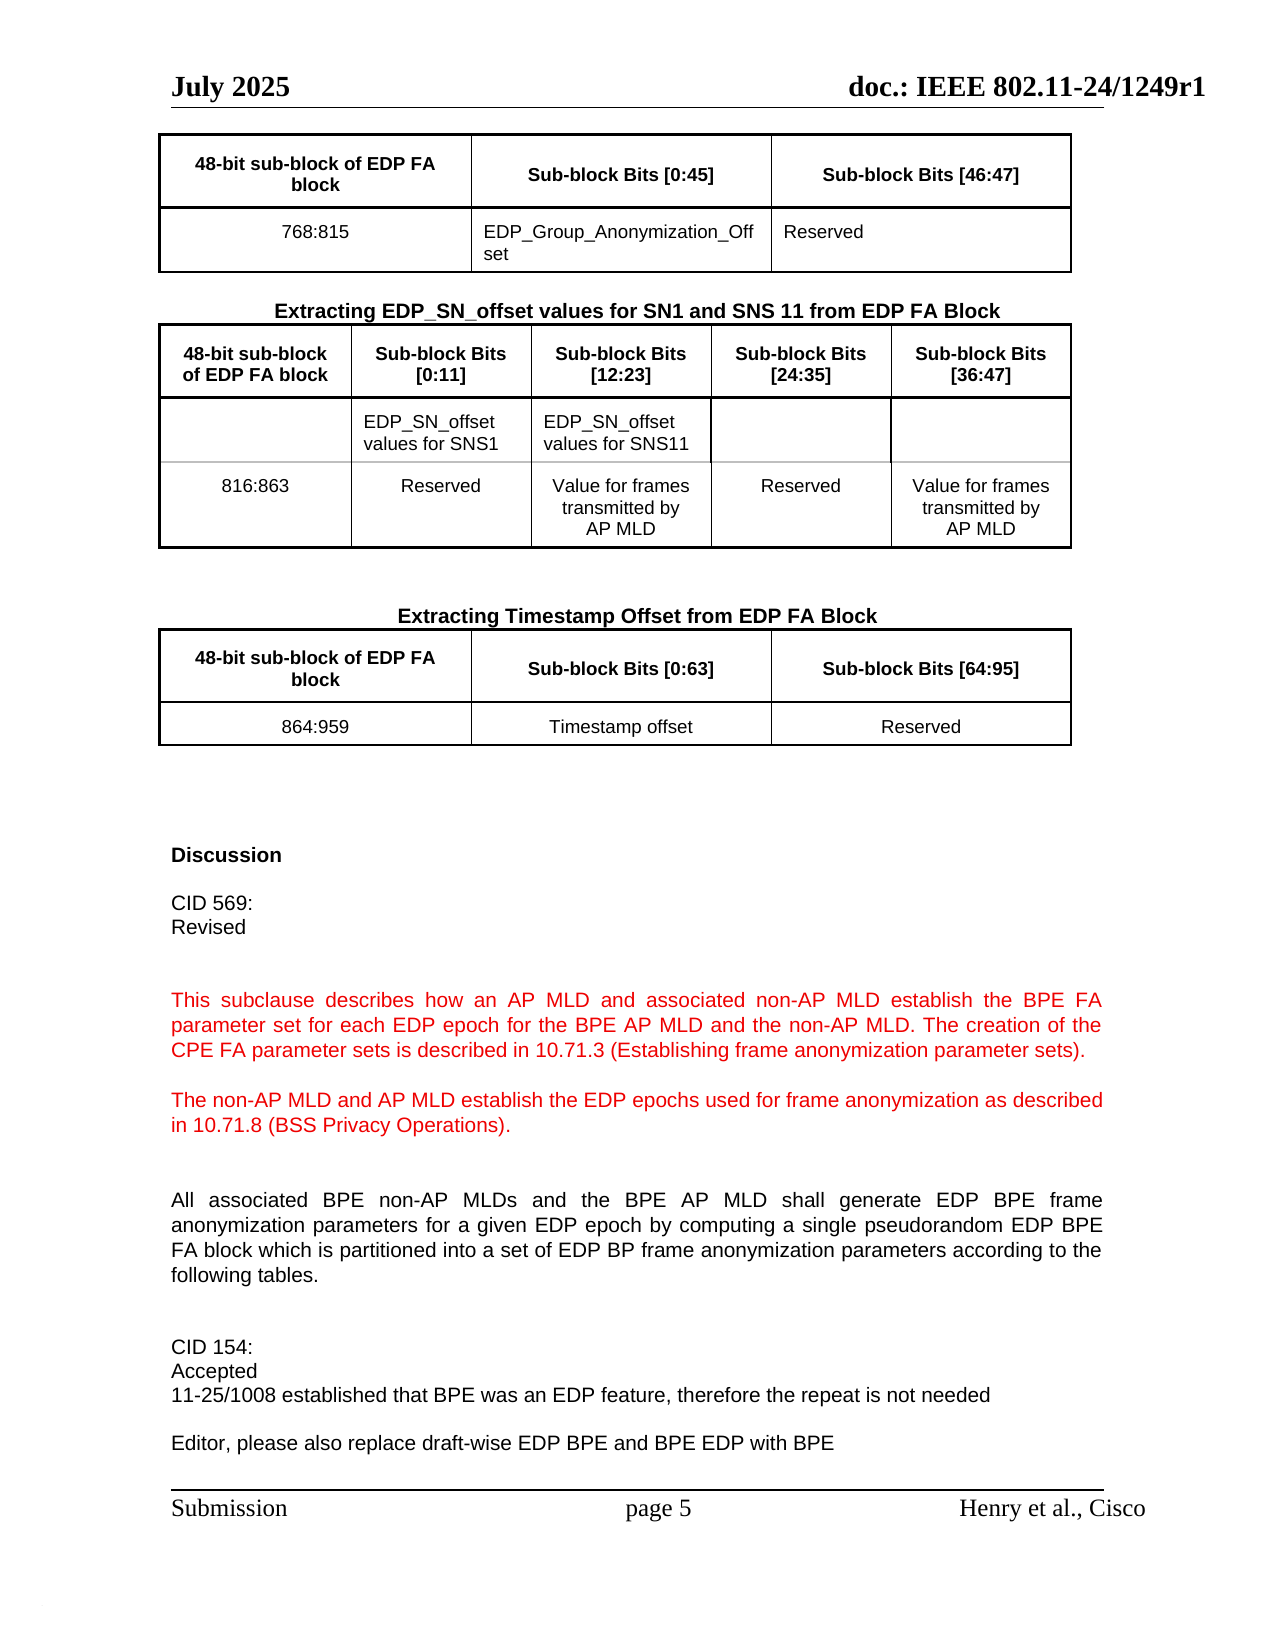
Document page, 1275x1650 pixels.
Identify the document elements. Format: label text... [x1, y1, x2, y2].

table_cell Reserved [772, 703, 1070, 743]
text Extracting Timestamp Offset from EDP FA Block [171, 603, 1104, 628]
table_cell Reserved [352, 463, 531, 546]
text Discussion [171, 843, 1104, 867]
text CID 154: [171, 1335, 1104, 1359]
table_cell 816:863 [161, 463, 351, 546]
table_cell [892, 399, 1070, 461]
table_cell Value for frames transmitted by AP MLD [532, 463, 711, 546]
table_cell EDP_Group_Anonymization_Offset [472, 209, 771, 271]
text Editor, please also replace draft-wise EDP BPE and BPE EDP with BPE [171, 1431, 1104, 1454]
table_cell 768:815 [161, 209, 471, 271]
table_header Sub-block Bits [36:47] [892, 326, 1070, 396]
table_header Sub-block Bits [0:63] [472, 631, 771, 701]
text The non-AP MLD and AP MLD establish the EDP epochs used for frame anonymization as described in 10.71.8 (BSS Privacy Operations). [171, 1087, 1104, 1137]
text CID 569: [171, 891, 1104, 915]
table_cell 864:959 [161, 703, 471, 743]
text This subclause describes how an AP MLD and associated non-AP MLD establish the BPE FA parameter set for each EDP epoch for the BPE AP MLD and the non-AP MLD. The creation of the CPE FA parameter sets is described in 10.71.3 (Establishing frame anonymization parameter sets). [171, 987, 1104, 1062]
text 11-25/1008 established that BPE was an EDP feature, therefore the repeat is not needed [171, 1383, 1104, 1407]
table_header 48-bit sub-block of EDP FA block [161, 631, 471, 701]
table_cell [712, 399, 890, 461]
table_header Sub-block Bits [46:47] [772, 136, 1070, 206]
text All associated BPE non-AP MLDs and the BPE AP MLD shall generate EDP BPE frame anonymization parameters for a given EDP epoch by computing a single pseudorandom EDP BPE FA block which is partitioned into a set of EDP BP frame anonymization parameters according to the following tables. [171, 1187, 1104, 1287]
table_header Sub-block Bits [64:95] [772, 631, 1070, 701]
table_header Sub-block Bits [0:11] [352, 326, 531, 396]
table_header 48-bit sub-block of EDP FA block [161, 326, 351, 396]
table_header 48-bit sub-block of EDP FA block [161, 136, 471, 206]
table_cell Timestamp offset [472, 703, 771, 743]
table_cell Value for frames transmitted by AP MLD [892, 463, 1070, 546]
table_cell Reserved [772, 209, 1070, 271]
text Accepted [171, 1359, 1104, 1383]
table_header Sub-block Bits [12:23] [532, 326, 711, 396]
text Revised [171, 915, 1104, 939]
table_header Sub-block Bits [0:45] [472, 136, 771, 206]
table_cell EDP_SN_offset values for SNS1 [352, 399, 531, 461]
table_header Sub-block Bits [24:35] [712, 326, 891, 396]
table_cell [161, 399, 351, 461]
table_cell Reserved [712, 463, 891, 546]
text Extracting EDP_SN_offset values for SN1 and SNS 11 from EDP FA Block [171, 298, 1104, 323]
table_cell EDP_SN_offset values for SNS11 [532, 399, 710, 461]
